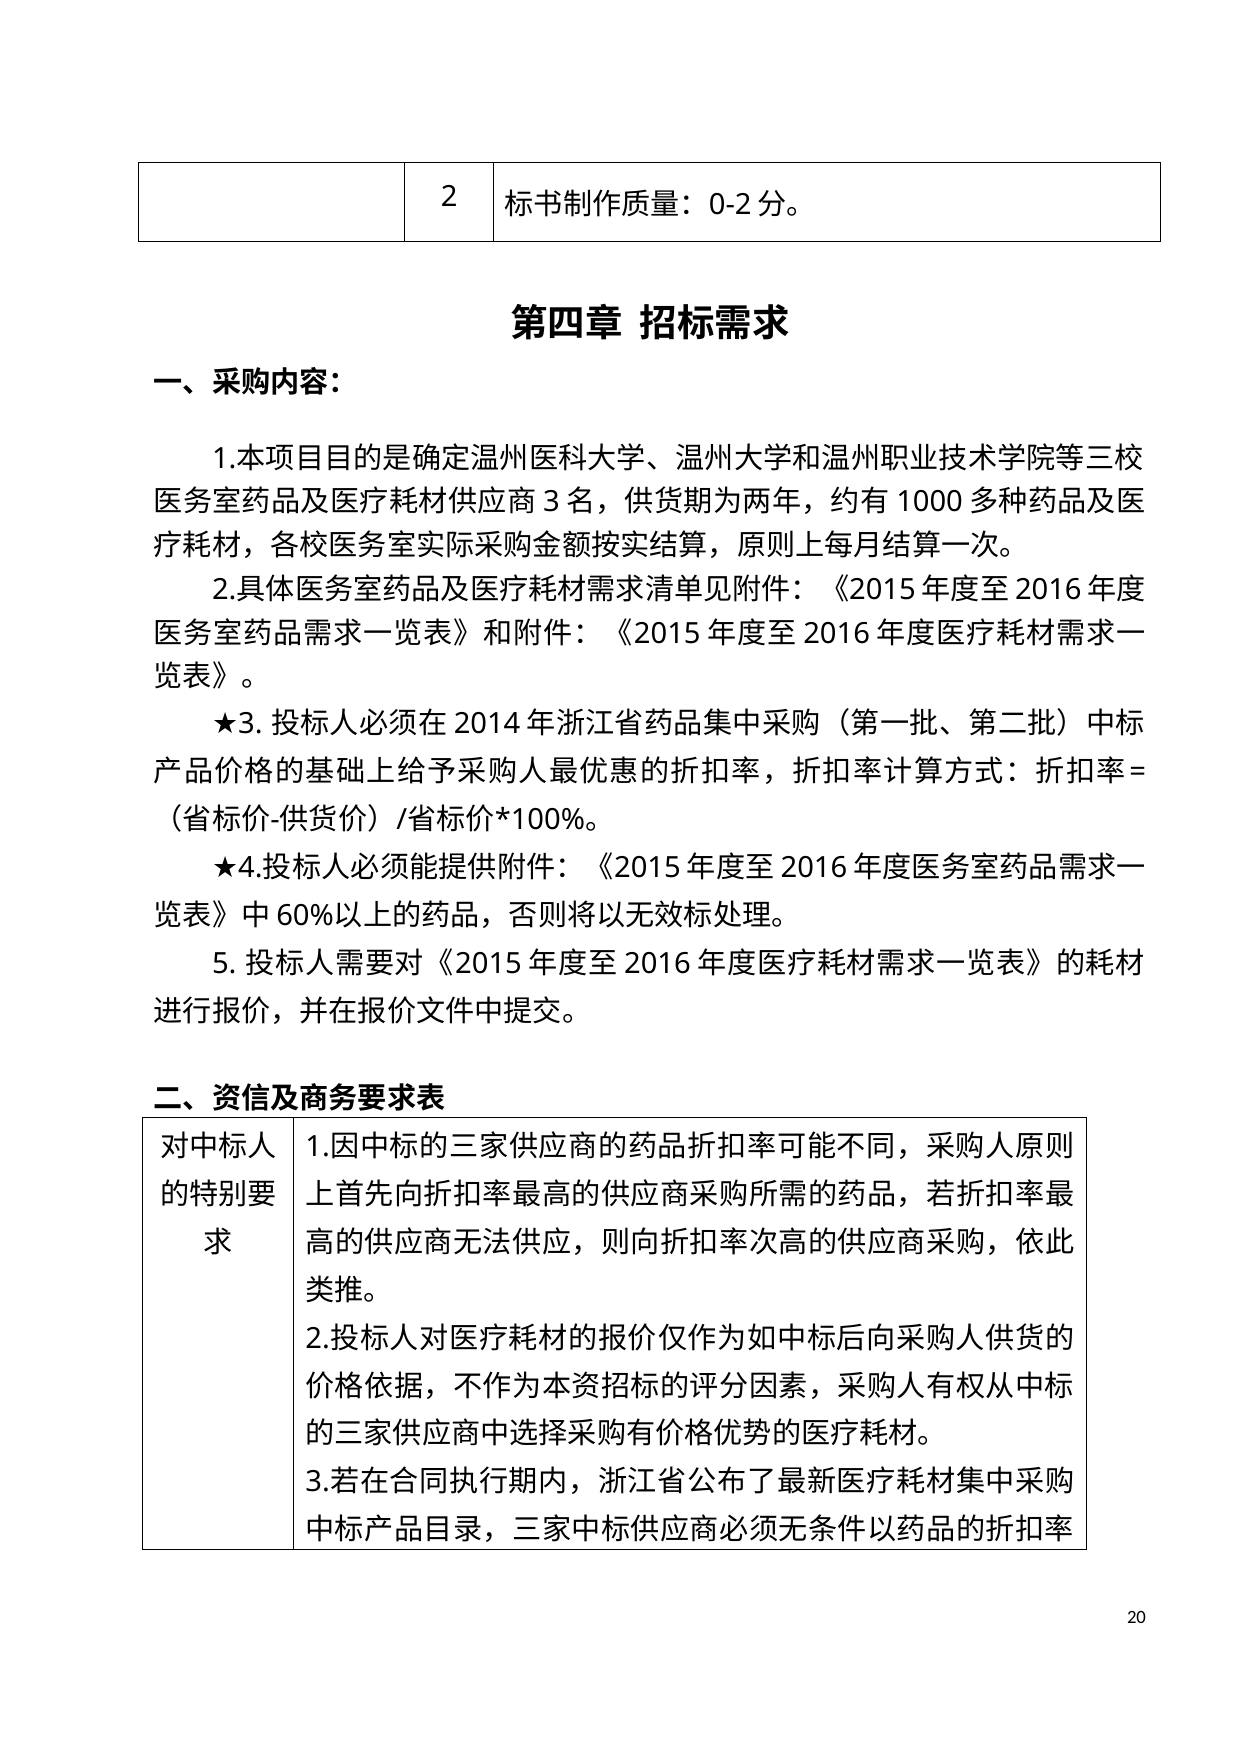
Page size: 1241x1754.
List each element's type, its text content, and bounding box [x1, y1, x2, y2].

text 5. 投标人需要对《2015年度至2016年度医疗耗材需求一览表》的耗材进行报价，并在报价文件中提交。 [153, 935, 1146, 1031]
table_cell 标书制作质量：0-2分。 [494, 163, 1160, 241]
text ★4.投标人必须能提供附件：《2015年度至2016年度医务室药品需求一览表》中60%以上的药品，否则将以无效标处理。 [153, 839, 1146, 935]
text 1.本项目目的是确定温州医科大学、温州大学和温州职业技术学院等三校医务室药品及医疗耗材供应商3名，供货期为两年，约有1000多种药品及医疗耗材，各校医务室实际采购金额按实结算，原则上每月结算一次。 [153, 433, 1146, 564]
text 二、资信及商务要求表 [153, 1075, 1146, 1117]
text 第四章 招标需求 [153, 293, 1146, 347]
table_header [294, 1118, 1086, 1549]
text 2.具体医务室药品及医疗耗材需求清单见附件：《2015年度至2016年度医务室药品需求一览表》和附件：《2015年度至2016年度医疗耗材需求一览表》。 [153, 564, 1146, 696]
text ★3. 投标人必须在2014年浙江省药品集中采购（第一批、第二批）中标产品价格的基础上给予采购人最优惠的折扣率，折扣率计算方式：折扣率=（省标价-供货价）/省标价*100%。 [153, 696, 1146, 839]
text 一、采购内容： [153, 347, 1146, 412]
table_header 对中标人的特别要求 [143, 1118, 293, 1549]
table_cell 2 [405, 163, 493, 241]
